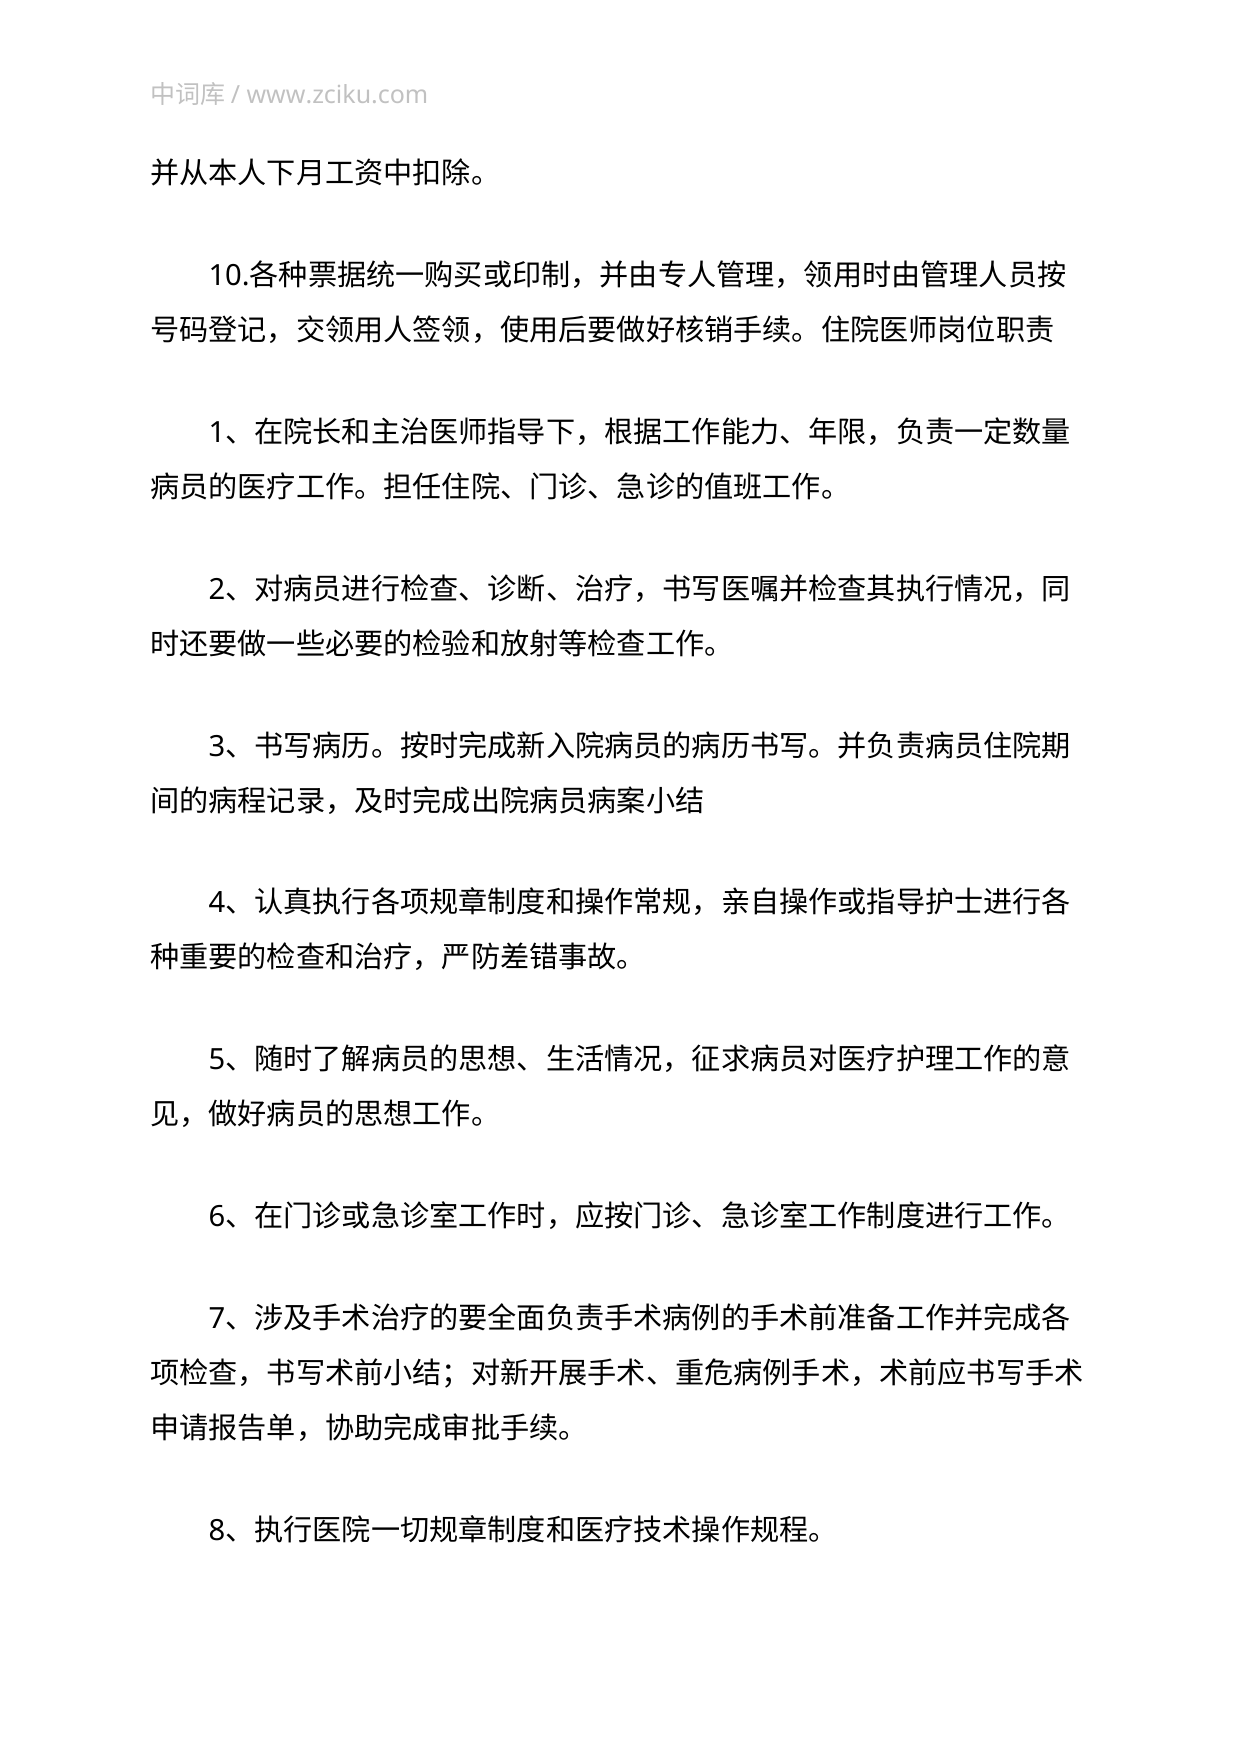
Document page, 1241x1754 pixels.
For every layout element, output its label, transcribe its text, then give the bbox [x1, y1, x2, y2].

text 8、执行医院一切规章制度和医疗技术操作规程。 [150, 1506, 1090, 1548]
text 6、在门诊或急诊室工作时，应按门诊、急诊室工作制度进行工作。 [150, 1192, 1090, 1235]
text 2、对病员进行检查、诊断、治疗，书写医嘱并检查其执行情况，同时还要做一些必要的检验和放射等检查工作。 [150, 565, 1090, 663]
text 3、书写病历。按时完成新入院病员的病历书写。并负责病员住院期间的病程记录，及时完成出院病员病案小结 [150, 722, 1090, 819]
text 10.各种票据统一购买或印制，并由专人管理，领用时由管理人员按号码登记，交领用人签领，使用后要做好核销手续。住院医师岗位职责 [150, 252, 1090, 349]
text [150, 150, 1090, 192]
text 5、随时了解病员的思想、生活情况，征求病员对医疗护理工作的意见，做好病员的思想工作。 [150, 1036, 1090, 1133]
text 1、在院长和主治医师指导下，根据工作能力、年限，负责一定数量病员的医疗工作。担任住院、门诊、急诊的值班工作。 [150, 408, 1090, 506]
text 4、认真执行各项规章制度和操作常规，亲自操作或指导护士进行各种重要的检查和治疗，严防差错事故。 [150, 879, 1090, 976]
text 7、涉及手术治疗的要全面负责手术病例的手术前准备工作并完成各项检查，书写术前小结；对新开展手术、重危病例手术，术前应书写手术申请报告单，协助完成审批手续。 [150, 1294, 1090, 1447]
